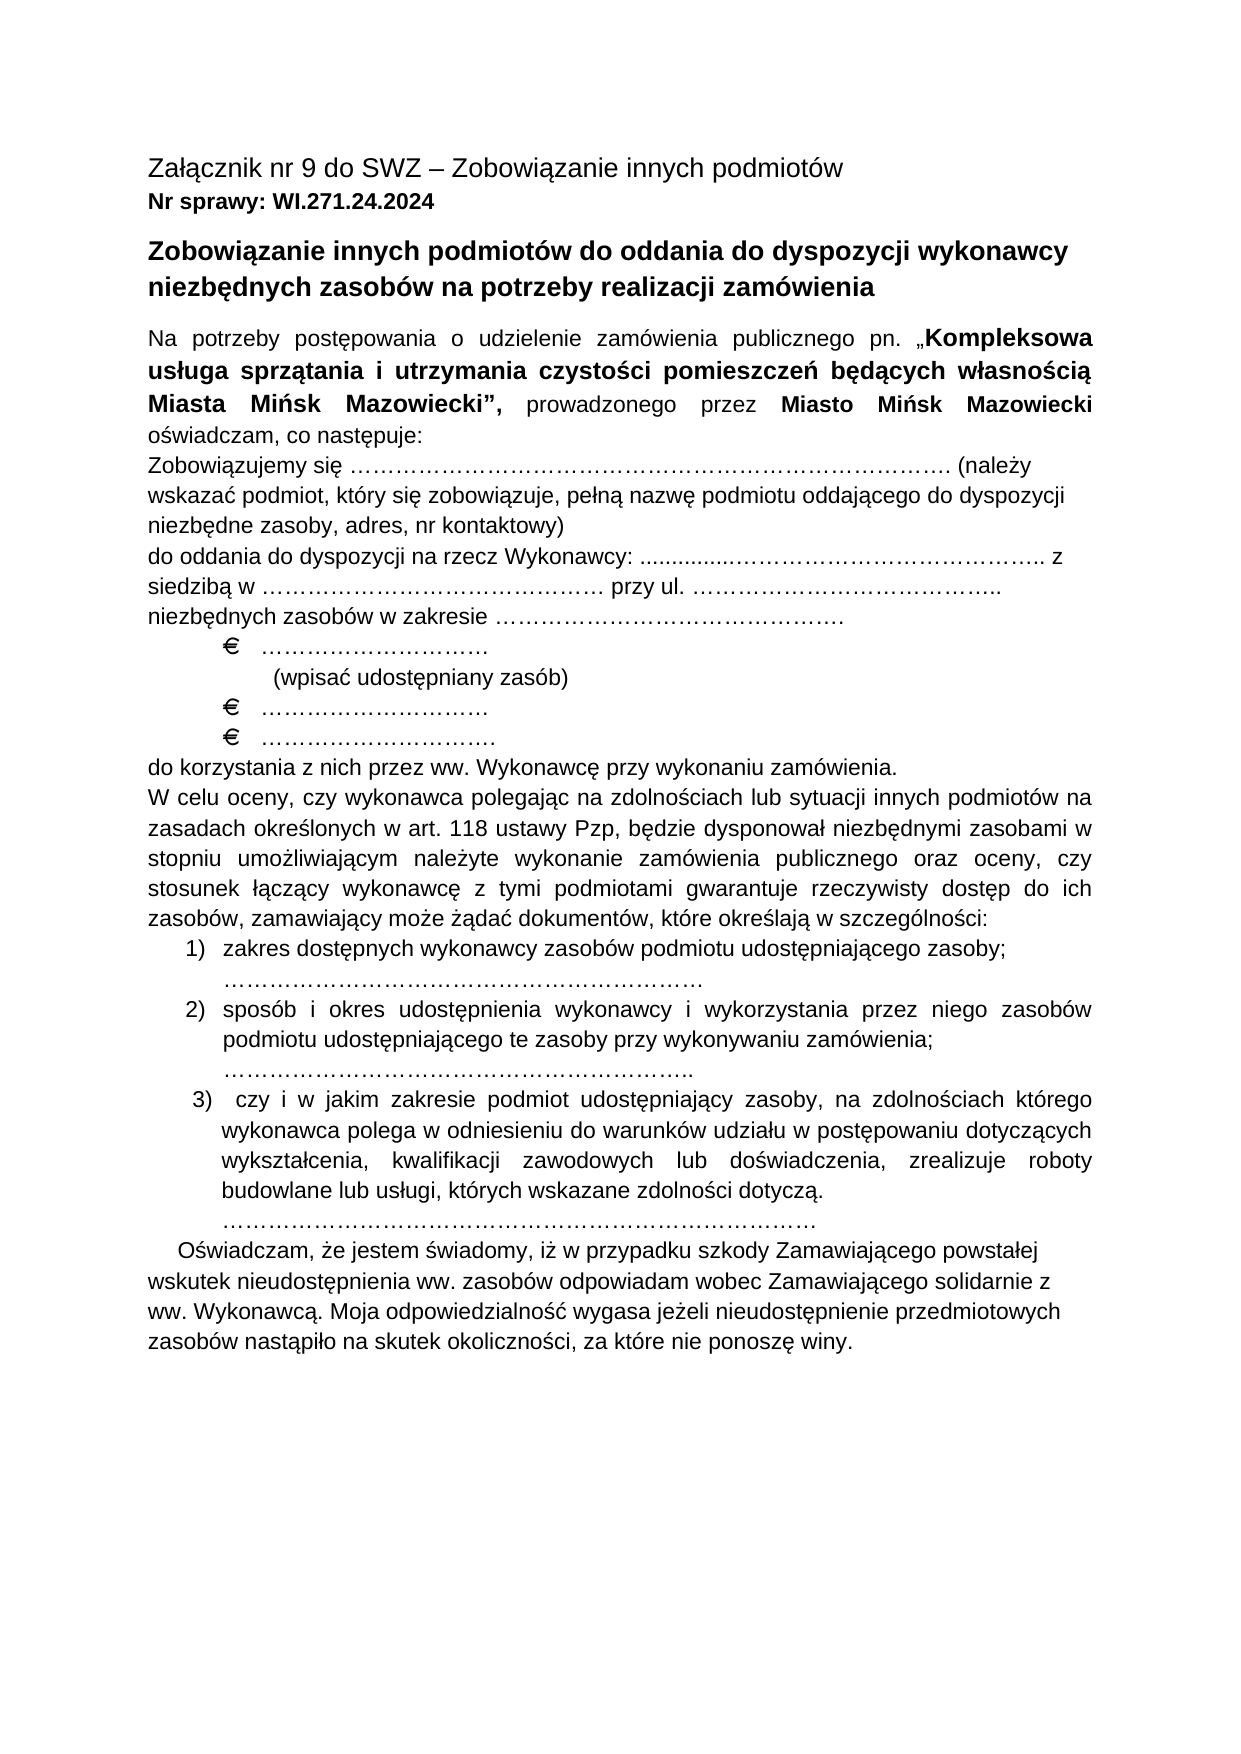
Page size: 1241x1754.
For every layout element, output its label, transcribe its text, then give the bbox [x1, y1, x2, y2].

text W celu oceny, czy wykonawca polegając na zdolnościach lub sytuacji innych podmiotów na zasadach określonych w art. 118 ustawy Pzp, będzie dysponował niezbędnymi zasobami w stopniu umożliwiającym należyte wykonanie zamówienia publicznego oraz oceny, czy stosunek łączący wykonawcę z tymi podmiotami gwarantuje rzeczywisty dostęp do ich zasobów, zamawiający może żądać dokumentów, które określają w szczególności: [148, 784, 1093, 931]
list ………………………… [223, 694, 1093, 720]
text (wpisać udostępniany zasób) [260, 663, 1093, 690]
text …………………………………………………….. [223, 1056, 1093, 1082]
text Nr sprawy: WI.271.24.2024 [148, 188, 1093, 214]
subtitle Załącznik nr 9 do SWZ – Zobowiązanie innych podmiotów [148, 152, 1093, 183]
text 3) czy i w jakim zakresie podmiot udostępniający zasoby, na zdolnościach którego wykonawca polega w odniesieniu do warunków udziału w postępowaniu dotyczących wykształcenia, kwalifikacji zawodowych lub doświadczenia, zrealizuje roboty budowlane lub usługi, których wskazane zdolności dotyczą. [192, 1086, 1093, 1203]
text do oddania do dyspozycji na rzecz Wykonawcy: ...............………………………………….. z [148, 543, 1093, 569]
text do korzystania z nich przez ww. Wykonawcę przy wykonaniu zamówienia. [148, 754, 1093, 780]
list ………………………… [223, 633, 1093, 659]
list sposób i okres udostępnienia wykonawcy i wykorzystania przez niego zasobów podmiotu udostępniającego te zasoby przy wykonywaniu zamówienia; [185, 996, 1093, 1052]
text Oświadczam, że jestem świadomy, iż w przypadku szkody Zamawiającego powstałej wskutek nieudostępnienia ww. zasobów odpowiadam wobec Zamawiającego solidarnie z ww. Wykonawcą. Moja odpowiedzialność wygasa jeżeli nieudostępnienie przedmiotowych zasobów nastąpiło na skutek okoliczności, za które nie ponoszę winy. [148, 1237, 1093, 1354]
text niezbędnych zasobów w zakresie ………………………………………. [148, 603, 1093, 629]
list zakres dostępnych wykonawcy zasobów podmiotu udostępniającego zasoby; [185, 935, 1093, 962]
text siedzibą w ……………………………………… przy ul. ………………………………….. [148, 573, 1093, 599]
list …………………………. [223, 724, 1093, 750]
text Zobowiązanie innych podmiotów do oddania do dyspozycji wykonawcy niezbędnych zasobów na potrzeby realizacji zamówienia [148, 234, 1093, 302]
text Zobowiązujemy się ……………………………………………………………………. (należy wskazać podmiot, który się zobowiązuje, pełną nazwę podmiotu oddającego do dyspozycji niezbędne zasoby, adres, nr kontaktowy) [148, 452, 1093, 539]
text Na potrzeby postępowania o udzielenie zamówienia publicznego pn. „Kompleksowa usługa sprzątania i utrzymania czystości pomieszczeń będących własnością Miasta Mińsk Mazowiecki”, prowadzonego przez Miasto Mińsk Mazowiecki oświadczam, co następuje: [148, 323, 1093, 448]
text ……………………………………………………… [223, 966, 1093, 992]
text …………………………………………………………………… [148, 1207, 1093, 1233]
